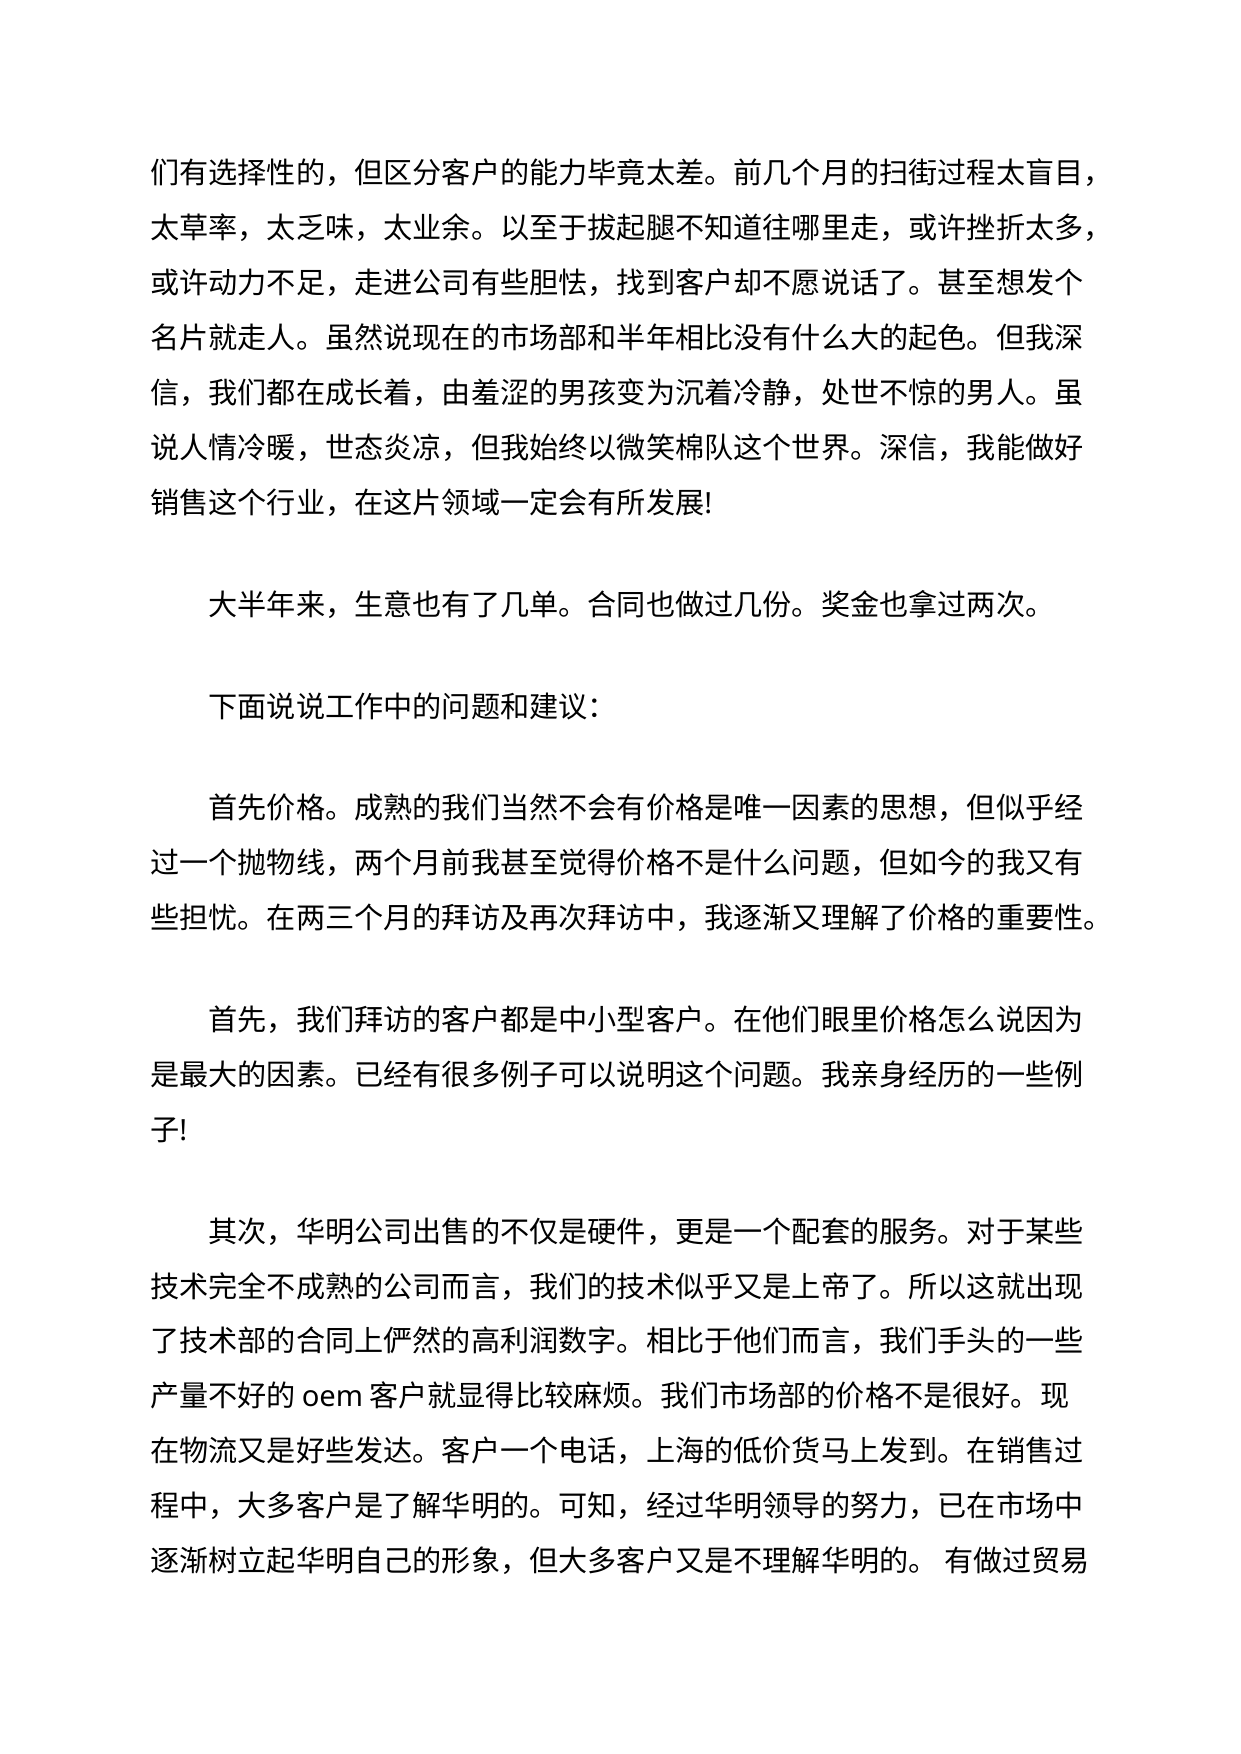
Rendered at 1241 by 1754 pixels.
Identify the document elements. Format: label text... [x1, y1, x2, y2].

text 首先价格。成熟的我们当然不会有价格是唯一因素的思想，但似乎经过一个抛物线，两个月前我甚至觉得价格不是什么问题，但如今的我又有些担忧。在两三个月的拜访及再次拜访中，我逐渐又理解了价格的重要性。 [150, 785, 1090, 937]
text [150, 150, 1090, 522]
text 首先，我们拜访的客户都是中小型客户。在他们眼里价格怎么说因为是最大的因素。已经有很多例子可以说明这个问题。我亲身经历的一些例子! [150, 996, 1090, 1149]
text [150, 1208, 1090, 1580]
text 大半年来，生意也有了几单。合同也做过几份。奖金也拿过两次。 [150, 581, 1090, 624]
text 下面说说工作中的问题和建议： [150, 683, 1090, 725]
